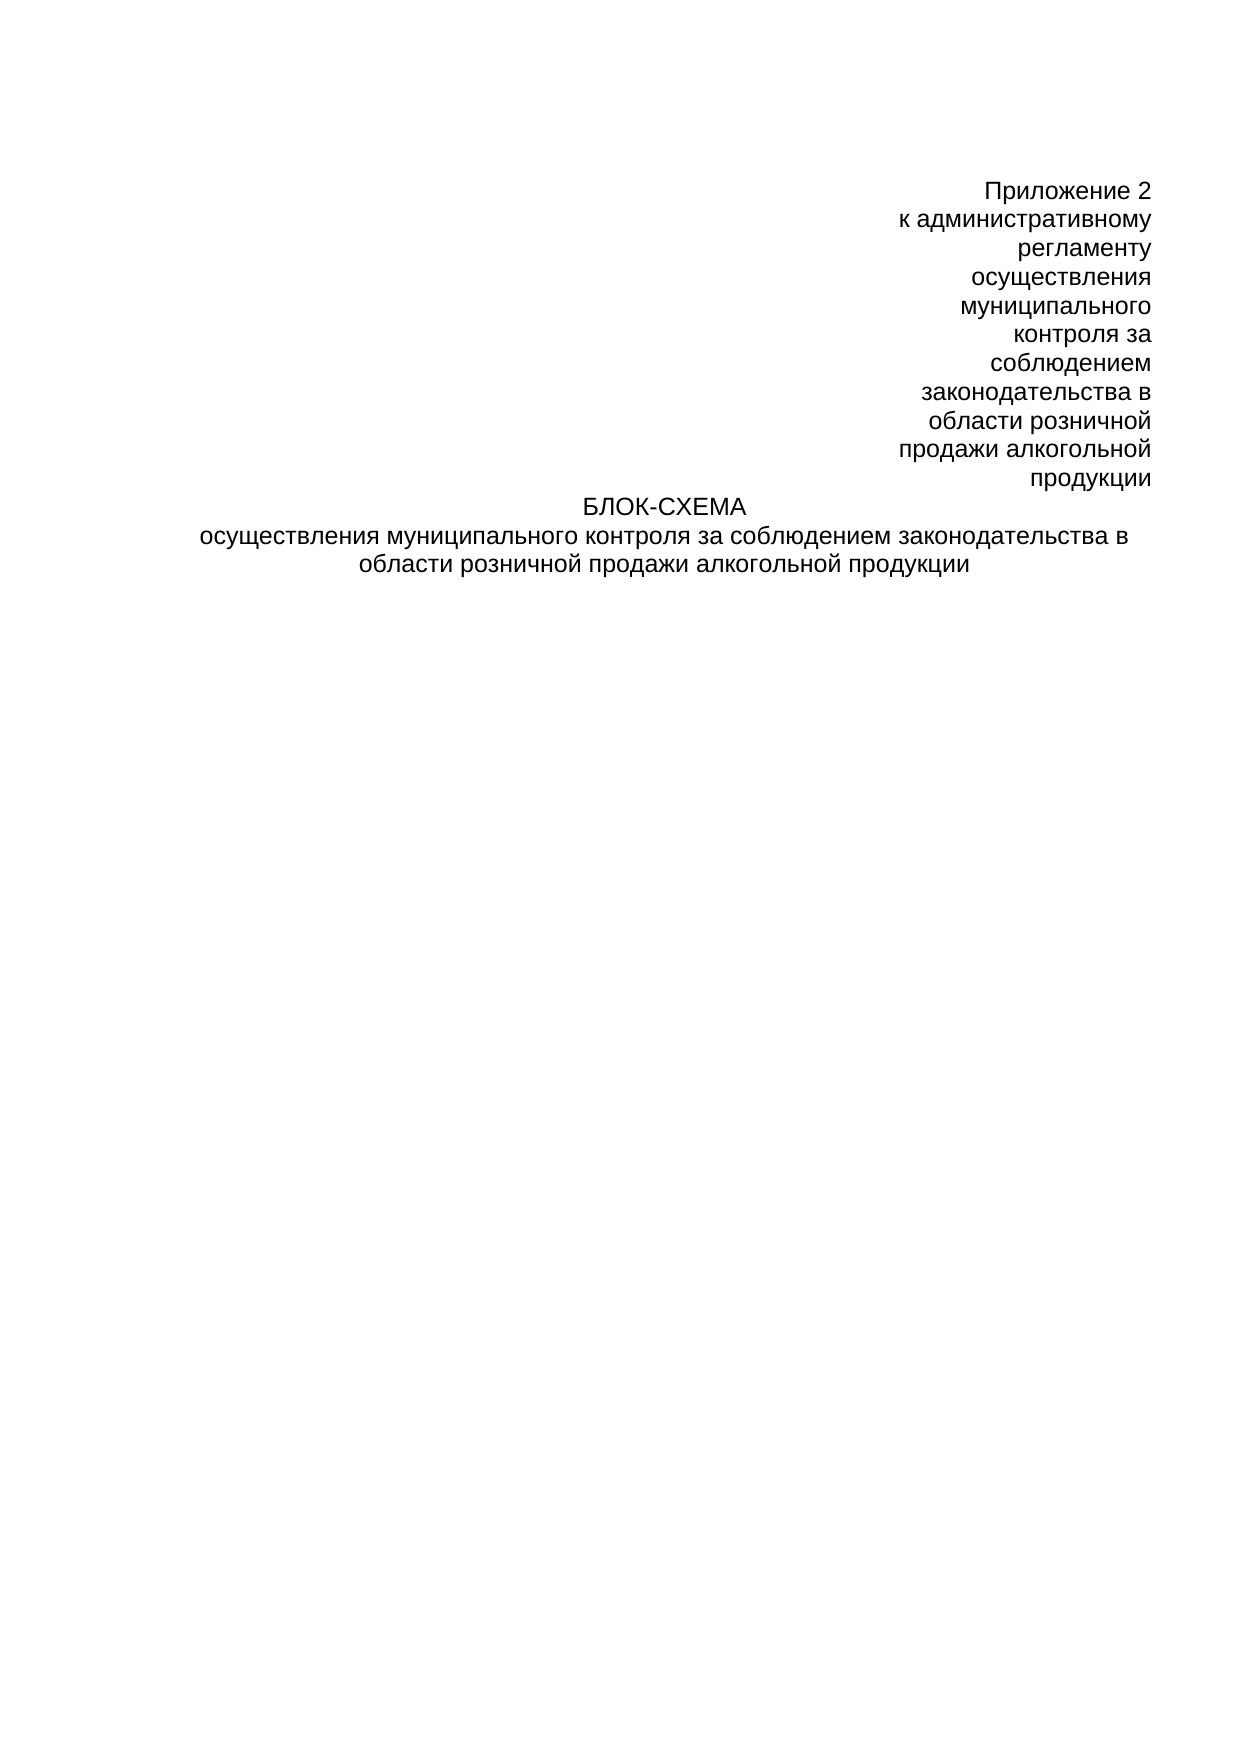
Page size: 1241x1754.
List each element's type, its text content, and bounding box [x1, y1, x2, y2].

text Приложение 2 [177, 176, 1152, 204]
text к административному регламенту осуществления муниципального контроля за соблюдением законодательства в области розничной продажи алкогольной продукции [856, 204, 1152, 492]
text осуществления муниципального контроля за соблюдением законодательства в области розничной продажи алкогольной продукции [177, 521, 1152, 578]
text БЛОК-СХЕМА [177, 492, 1152, 521]
